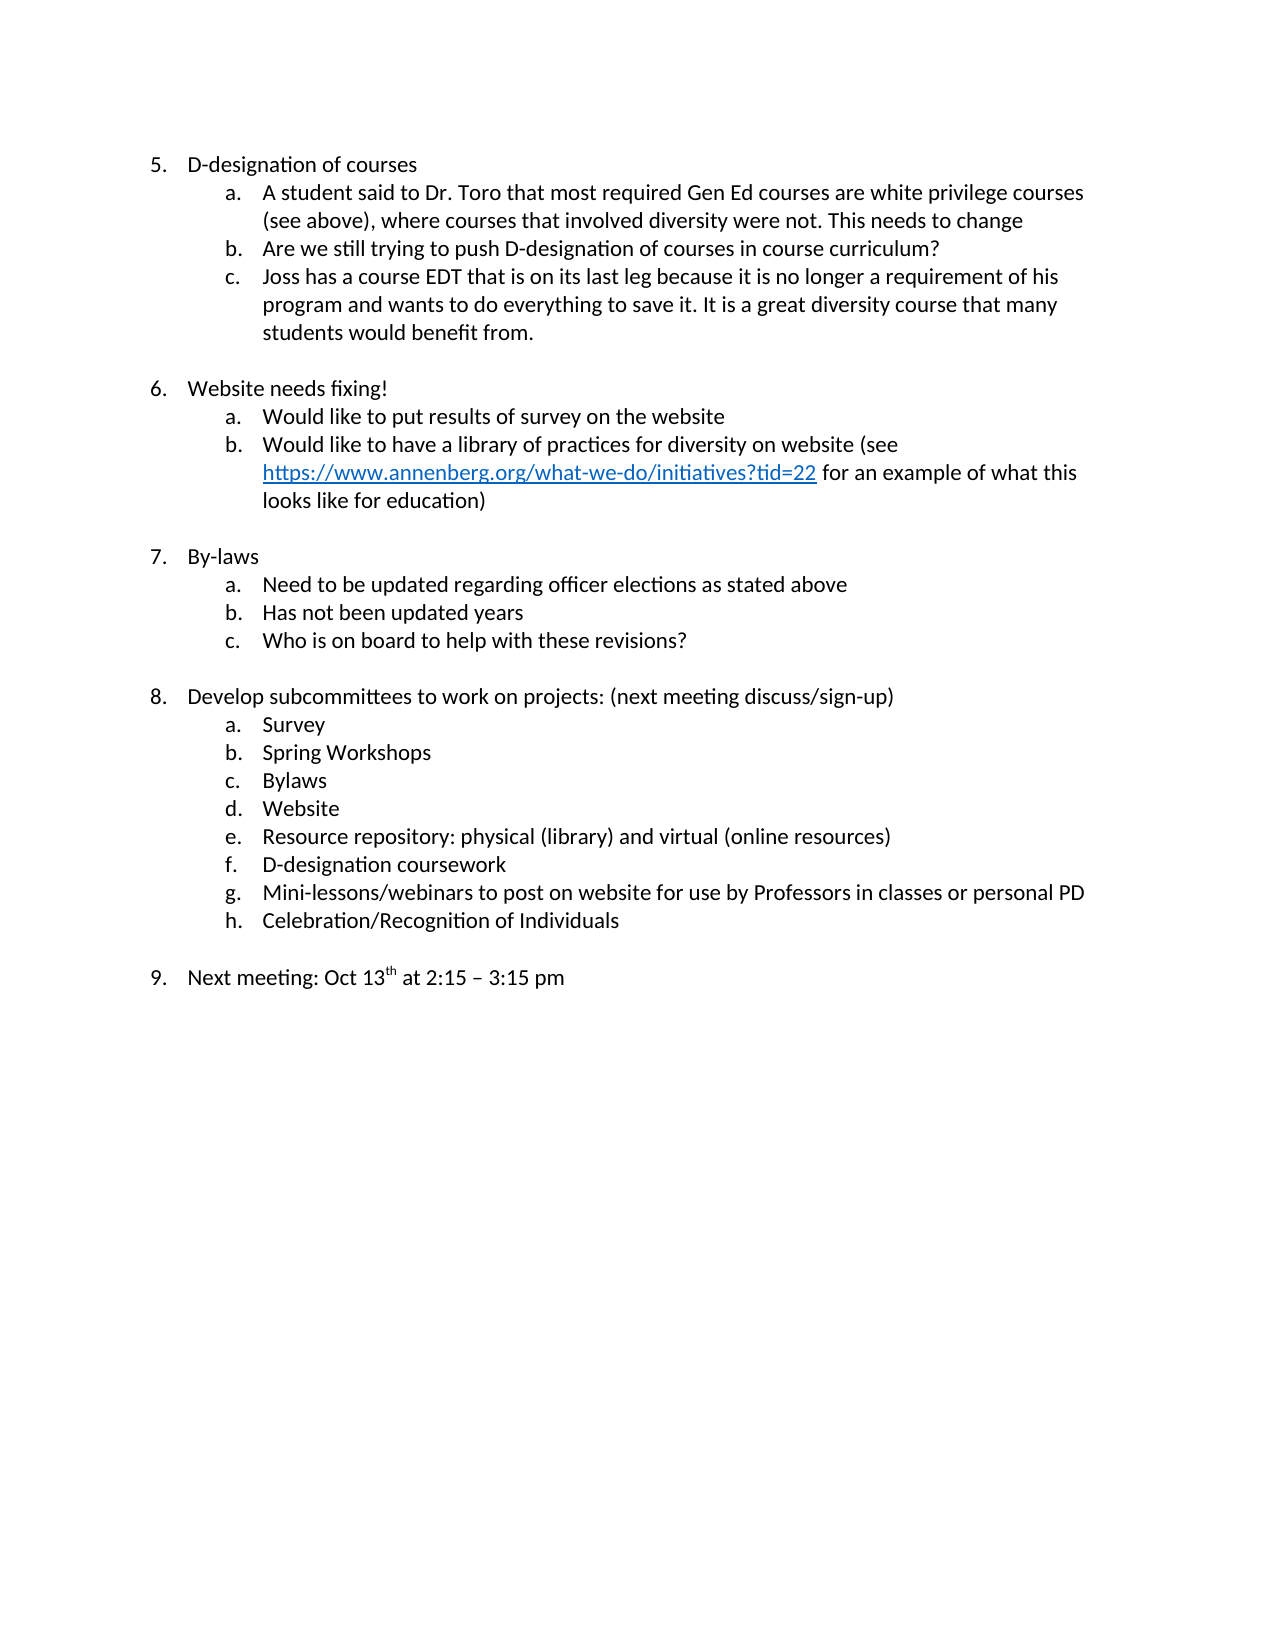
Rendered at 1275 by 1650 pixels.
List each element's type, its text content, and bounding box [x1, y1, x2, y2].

list Has not been updated years [225, 598, 1125, 626]
list Would like to put results of survey on the website [225, 402, 1125, 430]
list Would like to have a library of practices for diversity on website (see https://www.annenberg.org/what-we-do/initiatives?tid=22 for an example of what this looks like for education) [225, 430, 1125, 514]
list A student said to Dr. Toro that most required Gen Ed courses are white privilege courses (see above), where courses that involved diversity were not. This needs to change [225, 178, 1125, 234]
list D-designation of courses [150, 150, 1125, 178]
list Joss has a course EDT that is on its last leg because it is no longer a requirement of his program and wants to do everything to save it. It is a great diversity course that many students would benefit from. [225, 262, 1125, 346]
list Celebration/Recognition of Individuals [225, 907, 1125, 934]
list D-designation coursework [225, 851, 1125, 878]
list Spring Workshops [225, 738, 1125, 766]
list Are we still trying to push D-designation of courses in course curriculum? [225, 234, 1125, 262]
list Need to be updated regarding officer elections as stated above [225, 570, 1125, 598]
list Next meeting: Oct 13th at 2:15 – 3:15 pm [150, 963, 1125, 991]
list Mini-lessons/webinars to post on website for use by Professors in classes or personal PD [225, 878, 1125, 907]
list Resource repository: physical (library) and virtual (online resources) [225, 822, 1125, 851]
list Develop subcommittees to work on projects: (next meeting discuss/sign-up) [150, 682, 1125, 710]
list Website needs fixing! [150, 374, 1125, 402]
list By-laws [150, 542, 1125, 570]
list Website [225, 794, 1125, 822]
list Bylaws [225, 766, 1125, 794]
list Who is on board to help with these revisions? [225, 626, 1125, 682]
list Survey [225, 710, 1125, 738]
